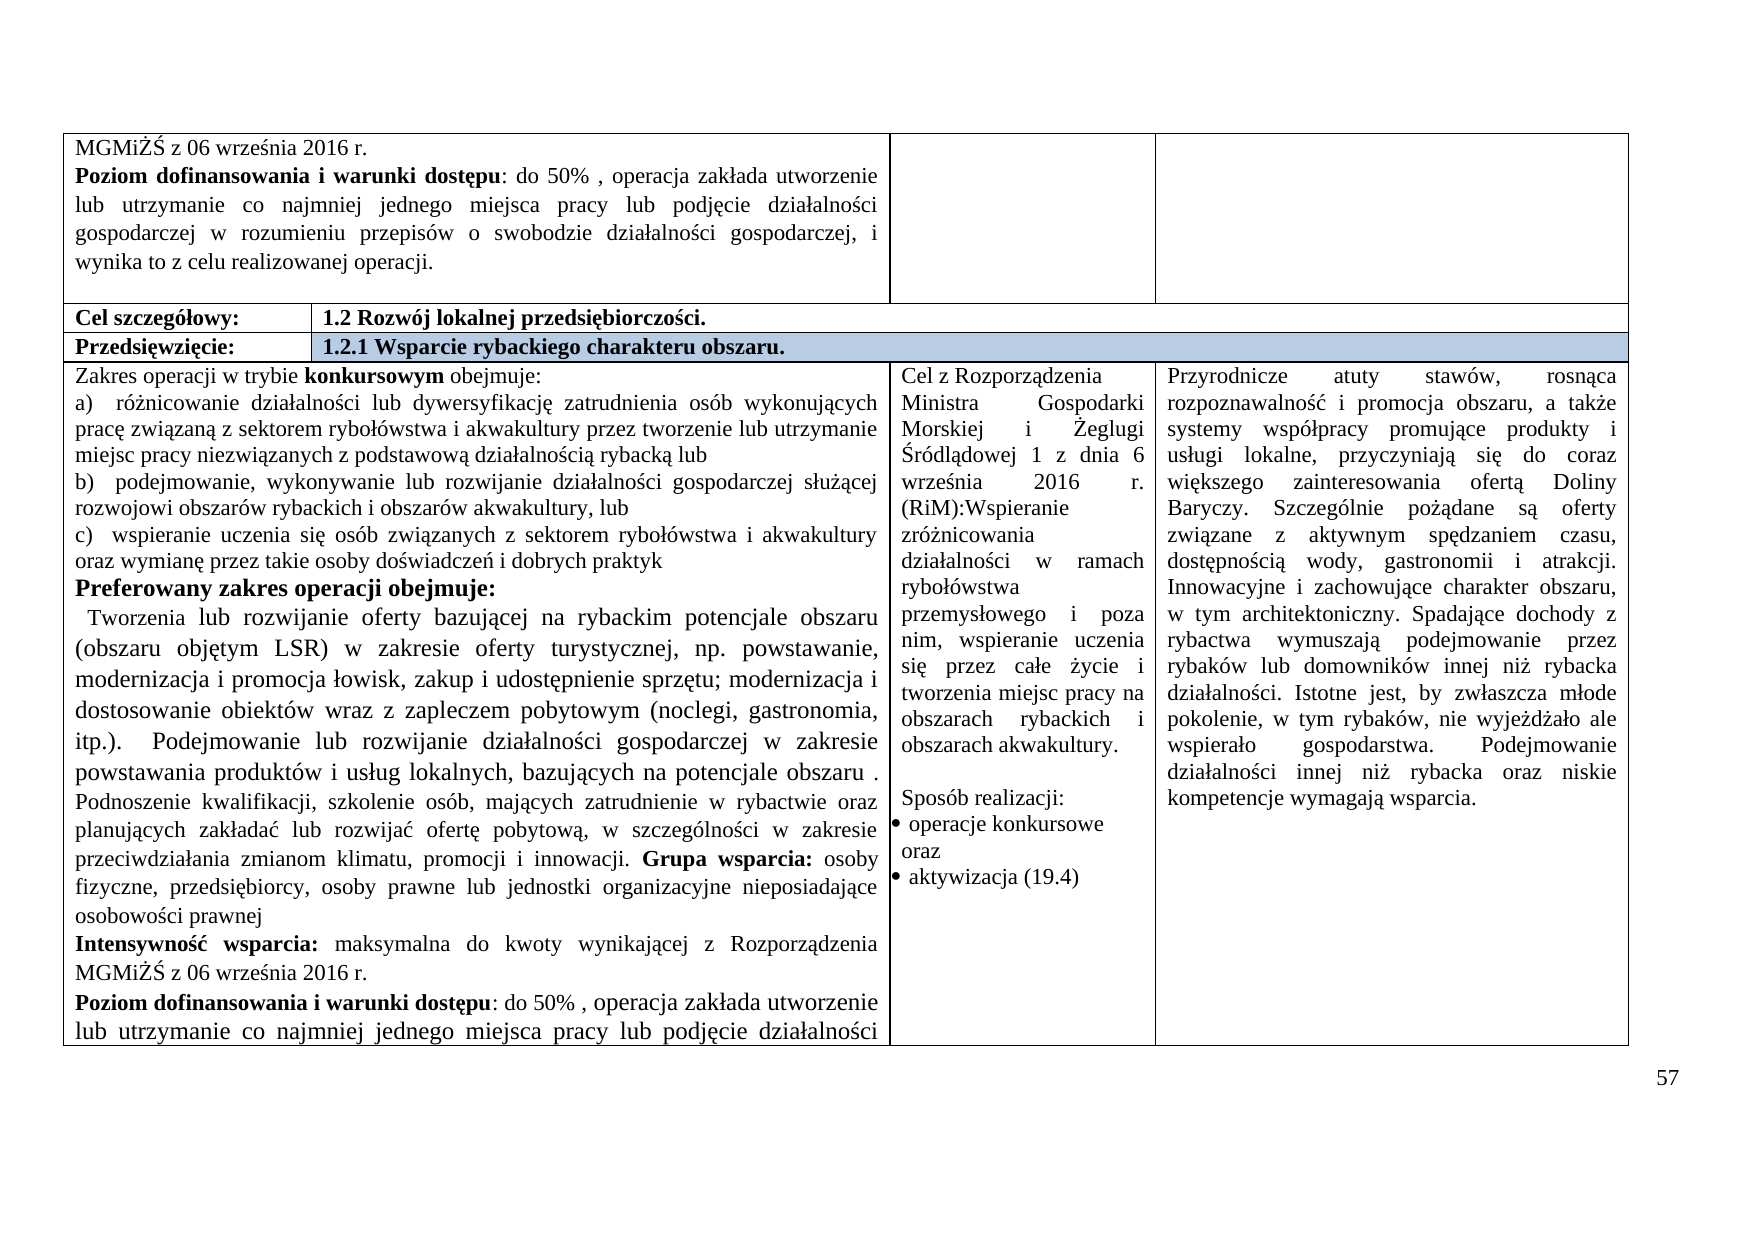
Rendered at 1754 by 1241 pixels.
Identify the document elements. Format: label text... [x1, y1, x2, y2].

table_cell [1156, 363, 1628, 1045]
table_cell Przedsięwzięcie: [64, 333, 311, 361]
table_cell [1156, 134, 1628, 302]
table_cell Cel szczegółowy: [64, 304, 311, 332]
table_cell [891, 134, 1155, 302]
table_cell 1.2.1 Wsparcie rybackiego charakteru obszaru. [312, 333, 1628, 361]
table_cell 1.2 Rozwój lokalnej przedsiębiorczości. [312, 304, 1628, 332]
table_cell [64, 134, 889, 302]
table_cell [64, 363, 889, 1045]
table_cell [891, 363, 1155, 1045]
